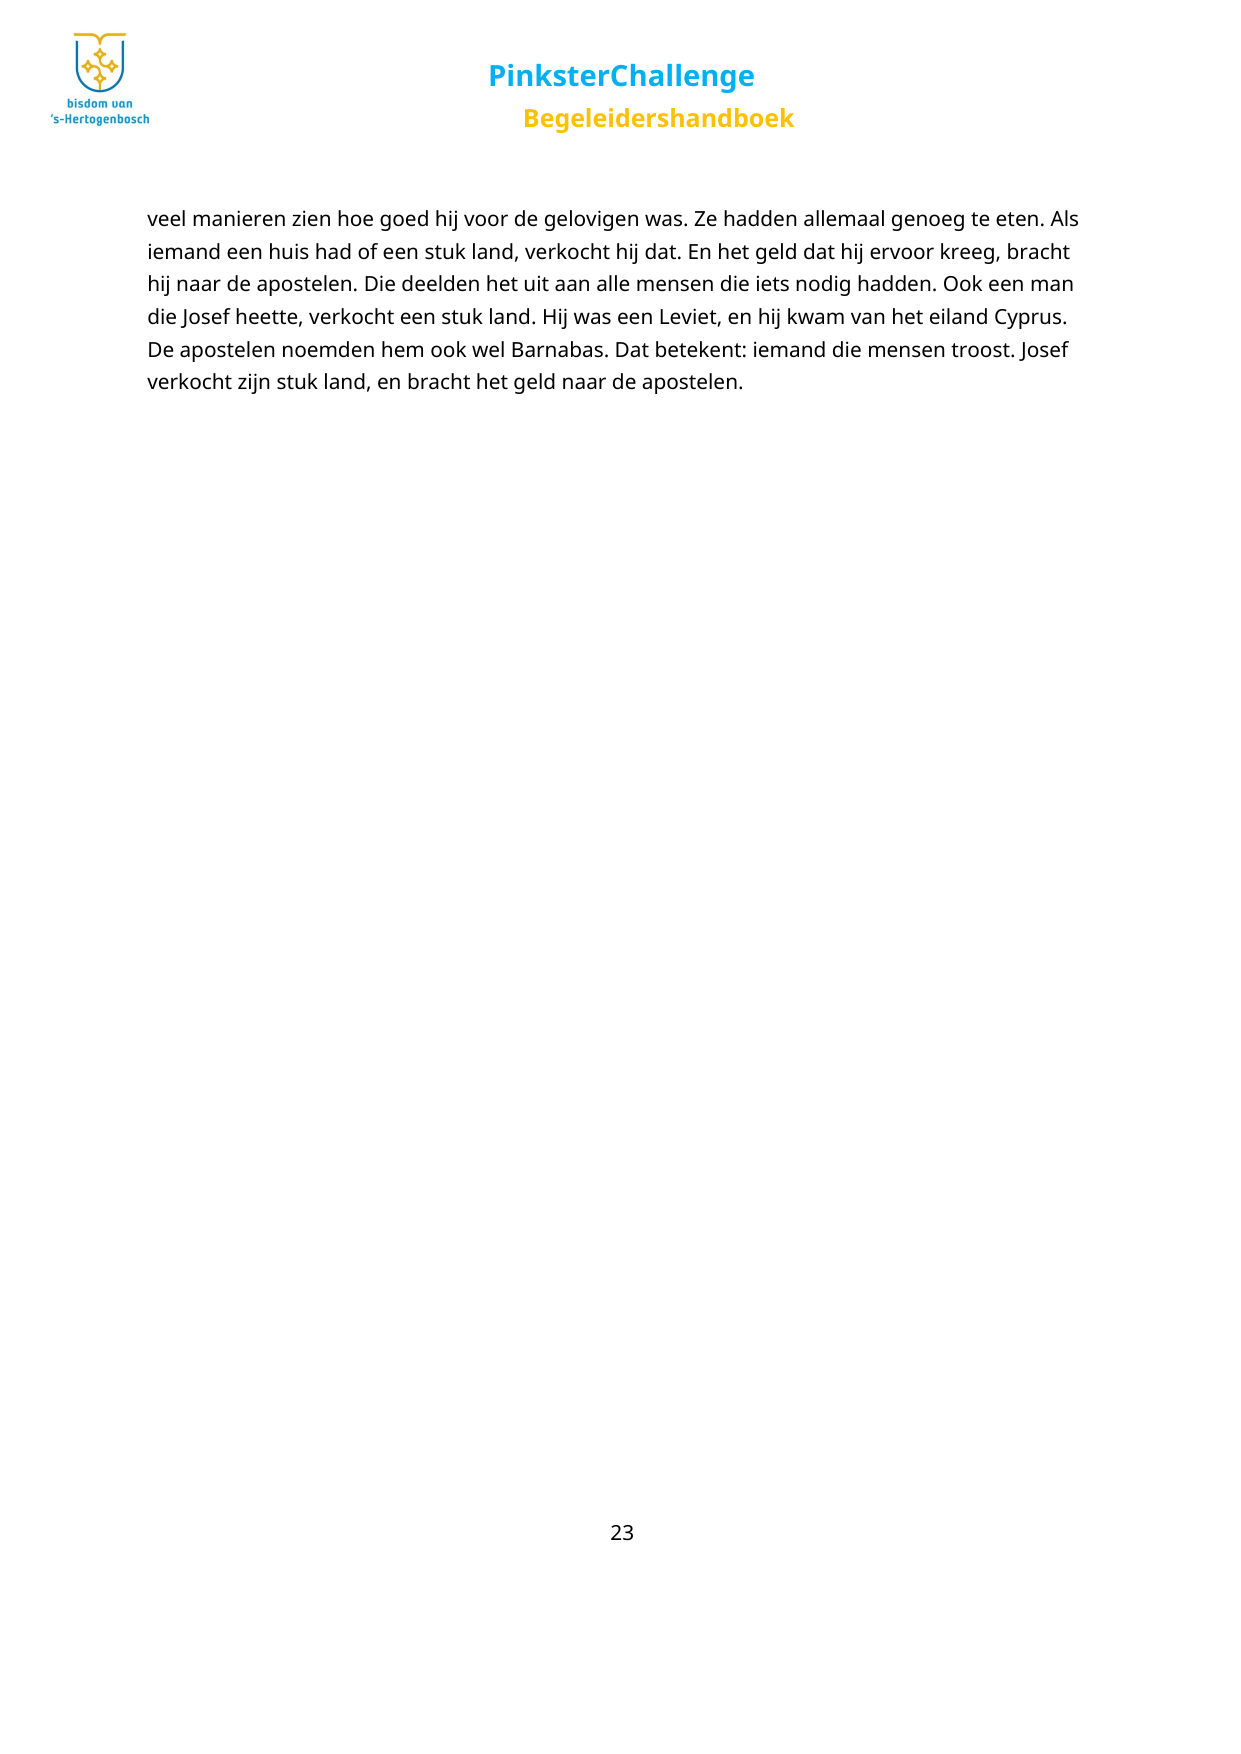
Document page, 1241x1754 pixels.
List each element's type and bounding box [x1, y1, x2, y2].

text [147, 204, 1097, 396]
picture [0, 22, 199, 135]
